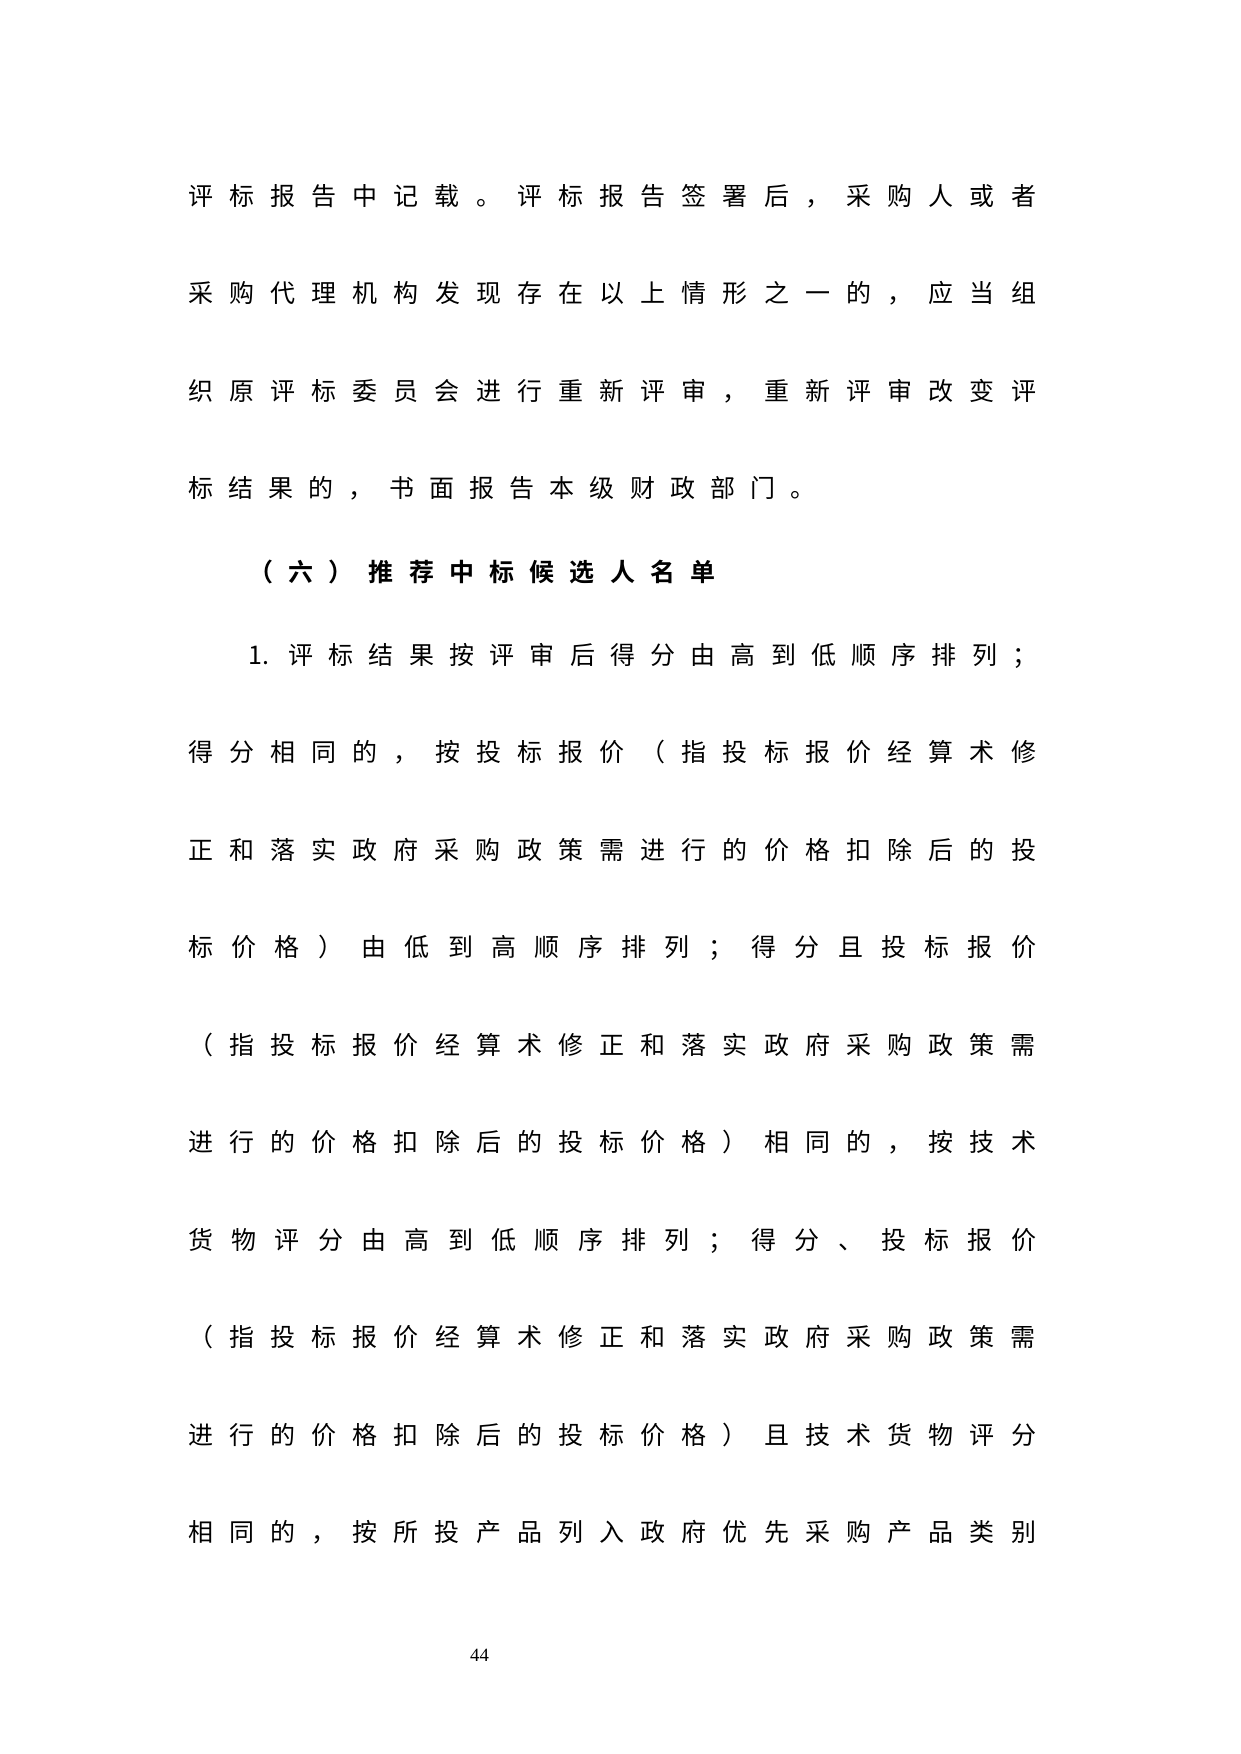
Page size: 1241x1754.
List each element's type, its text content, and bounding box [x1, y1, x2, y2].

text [188, 621, 1052, 1563]
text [188, 162, 1052, 519]
text （六）推荐中标候选人名单 [188, 538, 1052, 603]
